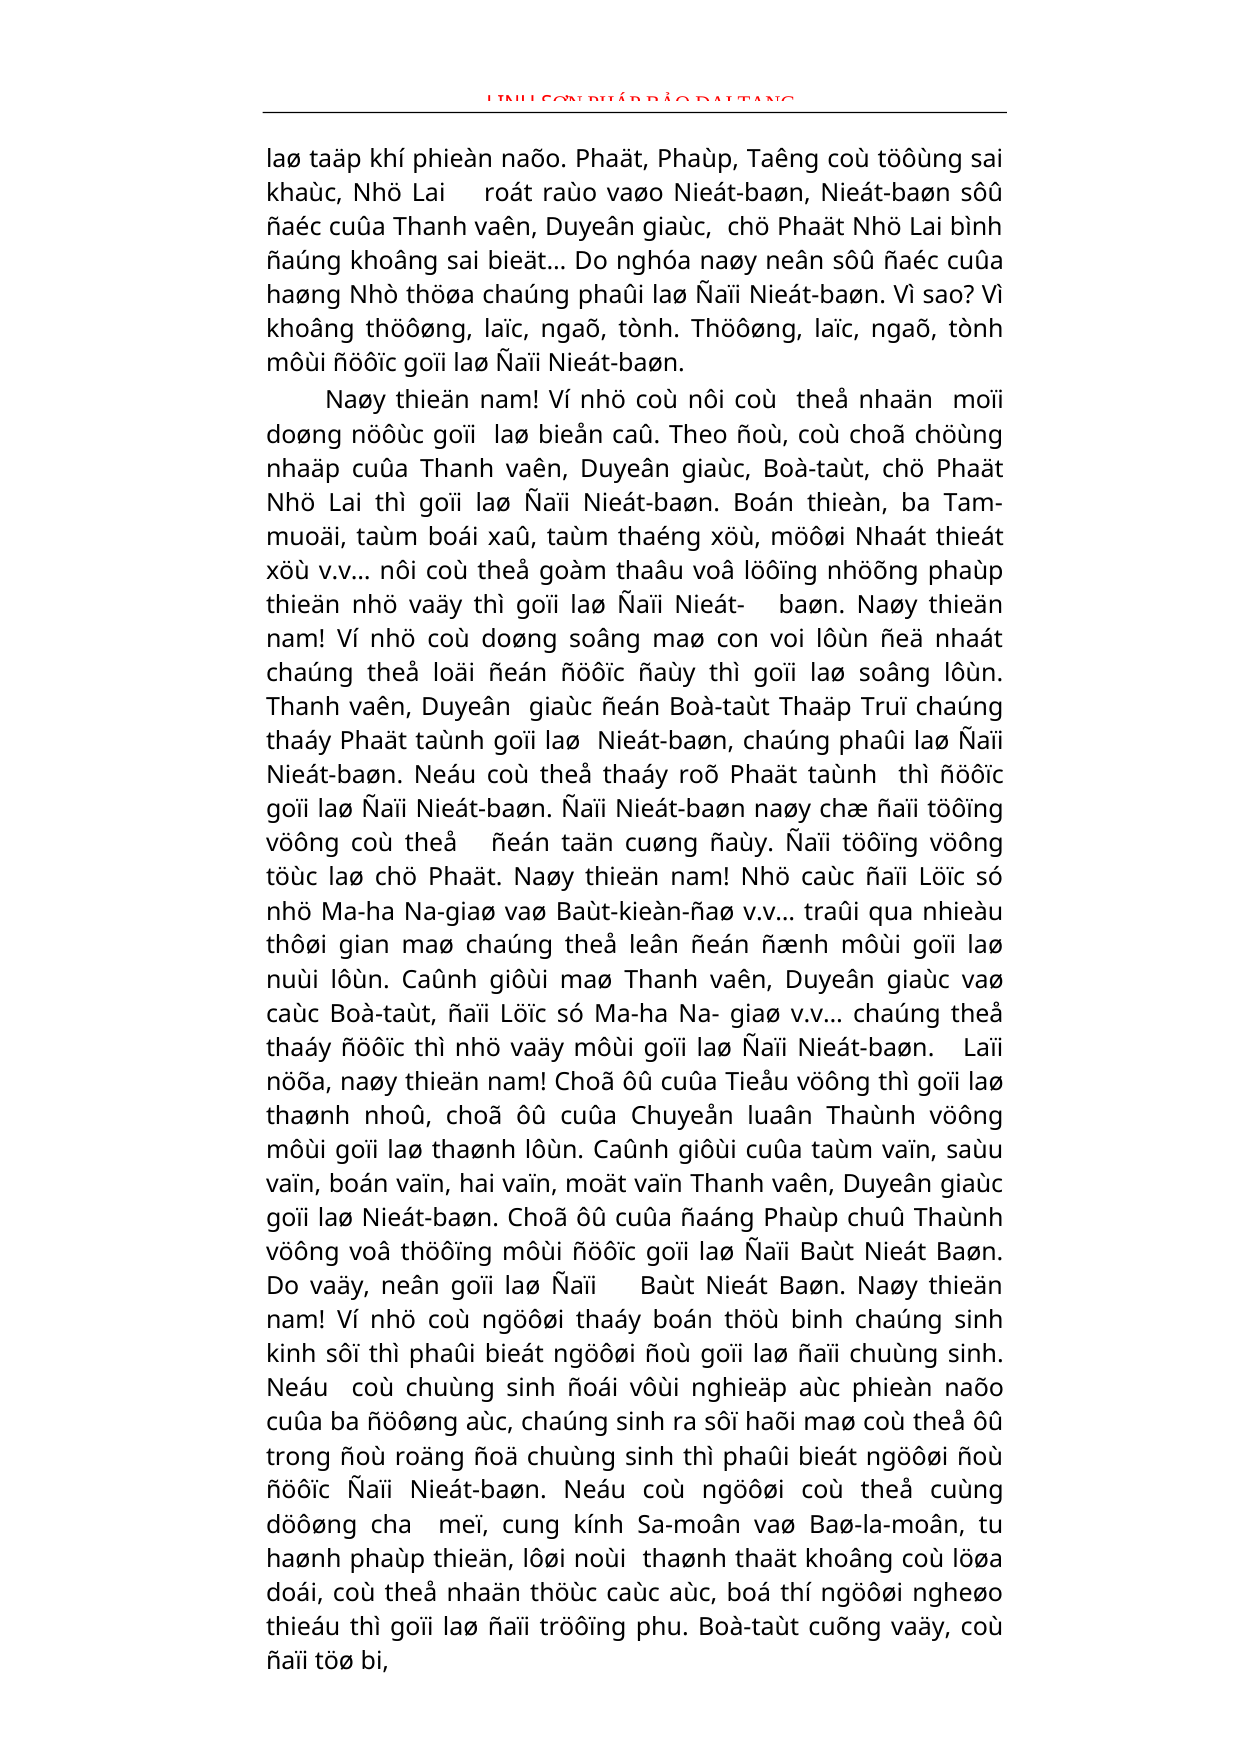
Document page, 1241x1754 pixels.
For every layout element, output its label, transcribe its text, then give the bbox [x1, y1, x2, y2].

text laø taäp khí phieàn naõo. Phaät, Phaùp, Taêng coù töôùng sai khaùc, Nhö Lai roát raùo vaøo Nieát-baøn, Nieát-baøn sôû ñaéc cuûa Thanh vaên, Duyeân giaùc, chö Phaät Nhö Lai bình ñaúng khoâng sai bieät… Do nghóa naøy neân sôû ñaéc cuûa haøng Nhò thöøa chaúng phaûi laø Ñaïi Nieát-baøn. Vì sao? Vì khoâng thöôøng, laïc, ngaõ, tònh. Thöôøng, laïc, ngaõ, tònh môùi ñöôïc goïi laø Ñaïi Nieát-baøn. [266, 141, 1004, 379]
text Naøy thieän nam! Ví nhö coù nôi coù theå nhaän moïi doøng nöôùc goïi laø bieån caû. Theo ñoù, coù choã chöùng nhaäp cuûa Thanh vaên, Duyeân giaùc, Boà-taùt, chö Phaät Nhö Lai thì goïi laø Ñaïi Nieát-baøn. Boán thieàn, ba Tam- muoäi, taùm boái xaû, taùm thaéng xöù, möôøi Nhaát thieát xöù v.v… nôi coù theå goàm thaâu voâ löôïng nhöõng phaùp thieän nhö vaäy thì goïi laø Ñaïi Nieát- baøn. Naøy thieän nam! Ví nhö coù doøng soâng maø con voi lôùn ñeä nhaát chaúng theå loäi ñeán ñöôïc ñaùy thì goïi laø soâng lôùn. Thanh vaên, Duyeân giaùc ñeán Boà-taùt Thaäp Truï chaúng thaáy Phaät taùnh goïi laø Nieát-baøn, chaúng phaûi laø Ñaïi Nieát-baøn. Neáu coù theå thaáy roõ Phaät taùnh thì ñöôïc goïi laø Ñaïi Nieát-baøn. Ñaïi Nieát-baøn naøy chæ ñaïi töôïng vöông coù theå ñeán taän cuøng ñaùy. Ñaïi töôïng vöông töùc laø chö Phaät. Naøy thieän nam! Nhö caùc ñaïi Löïc só nhö Ma-ha Na-giaø vaø Baùt-kieàn-ñaø v.v… traûi qua nhieàu thôøi gian maø chaúng theå leân ñeán ñænh môùi goïi laø nuùi lôùn. Caûnh giôùi maø Thanh vaên, Duyeân giaùc vaø caùc Boà-taùt, ñaïi Löïc só Ma-ha Na- giaø v.v… chaúng theå thaáy ñöôïc thì nhö vaäy môùi goïi laø Ñaïi Nieát-baøn. Laïi nöõa, naøy thieän nam! Choã ôû cuûa Tieåu vöông thì goïi laø thaønh nhoû, choã ôû cuûa Chuyeån luaân Thaùnh vöông môùi goïi laø thaønh lôùn. Caûnh giôùi cuûa taùm vaïn, saùu vaïn, boán vaïn, hai vaïn, moät vaïn Thanh vaên, Duyeân giaùc goïi laø Nieát-baøn. Choã ôû cuûa ñaáng Phaùp chuû Thaùnh vöông voâ thöôïng môùi ñöôïc goïi laø Ñaïi Baùt Nieát Baøn. Do vaäy, neân goïi laø Ñaïi Baùt Nieát Baøn. Naøy thieän nam! Ví nhö coù ngöôøi thaáy boán thöù binh chaúng sinh kinh sôï thì phaûi bieát ngöôøi ñoù goïi laø ñaïi chuùng sinh. Neáu coù chuùng sinh ñoái vôùi nghieäp aùc phieàn naõo cuûa ba ñöôøng aùc, chaúng sinh ra sôï haõi maø coù theå ôû trong ñoù roäng ñoä chuùng sinh thì phaûi bieát ngöôøi ñoù ñöôïc Ñaïi Nieát-baøn. Neáu coù ngöôøi coù theå cuùng döôøng cha meï, cung kính Sa-moân vaø Baø-la-moân, tu haønh phaùp thieän, lôøi noùi thaønh thaät khoâng coù löøa doái, coù theå nhaän thöùc caùc aùc, boá thí ngöôøi ngheøo thieáu thì goïi laø ñaïi tröôïng phu. Boà-taùt cuõng vaäy, coù ñaïi töø bi, [266, 382, 1004, 1677]
